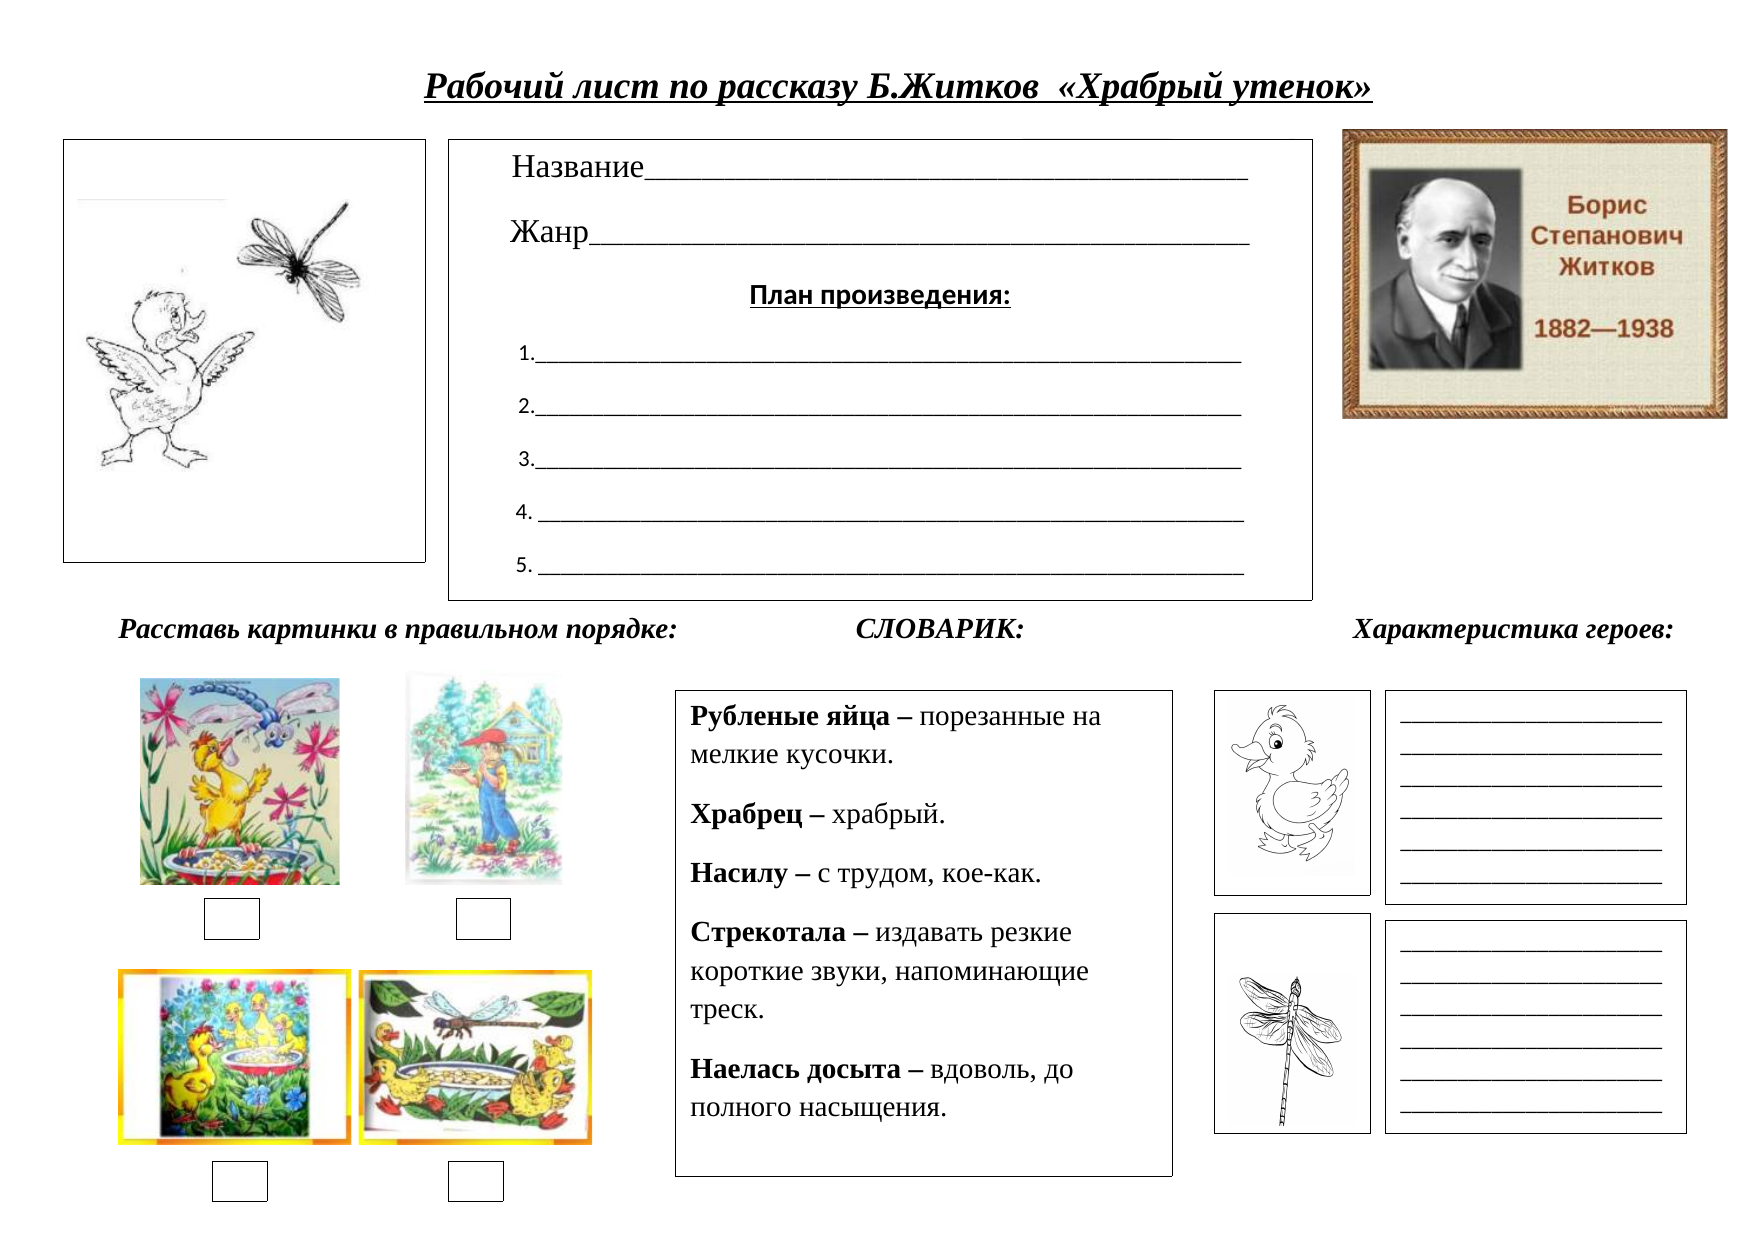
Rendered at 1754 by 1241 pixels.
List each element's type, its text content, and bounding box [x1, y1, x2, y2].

picture [1228, 973, 1356, 1126]
picture [77, 199, 398, 480]
picture [118, 969, 352, 1145]
picture [1313, 129, 1728, 419]
picture [405, 670, 563, 885]
text Расставь картинки в правильном порядке: СЛОВАРИК: Характеристика героев: [118, 611, 1728, 644]
picture [1228, 697, 1355, 876]
picture [140, 678, 340, 885]
picture [358, 970, 593, 1145]
